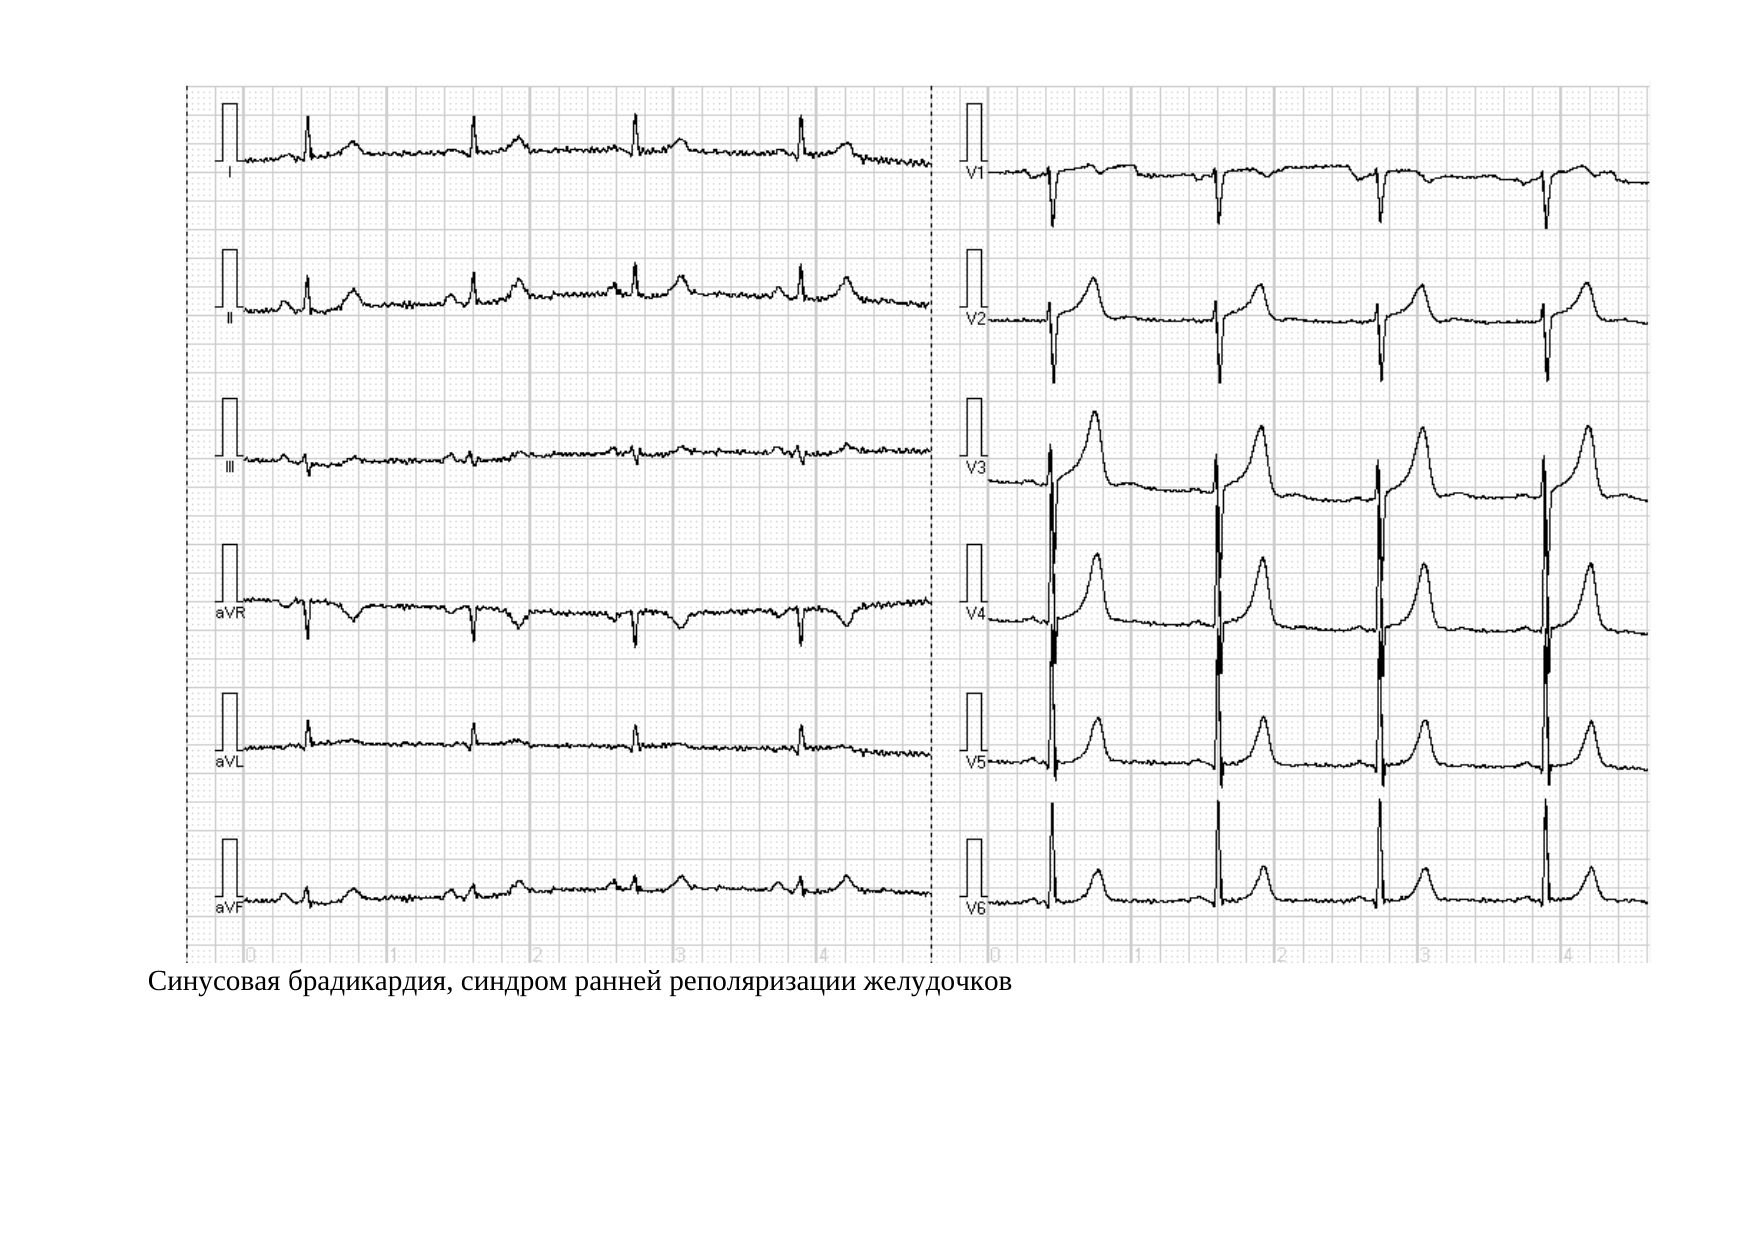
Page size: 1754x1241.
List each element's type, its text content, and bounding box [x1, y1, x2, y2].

text Синусовая брадикардия, синдром ранней реполяризации желудочков [148, 221, 1627, 996]
